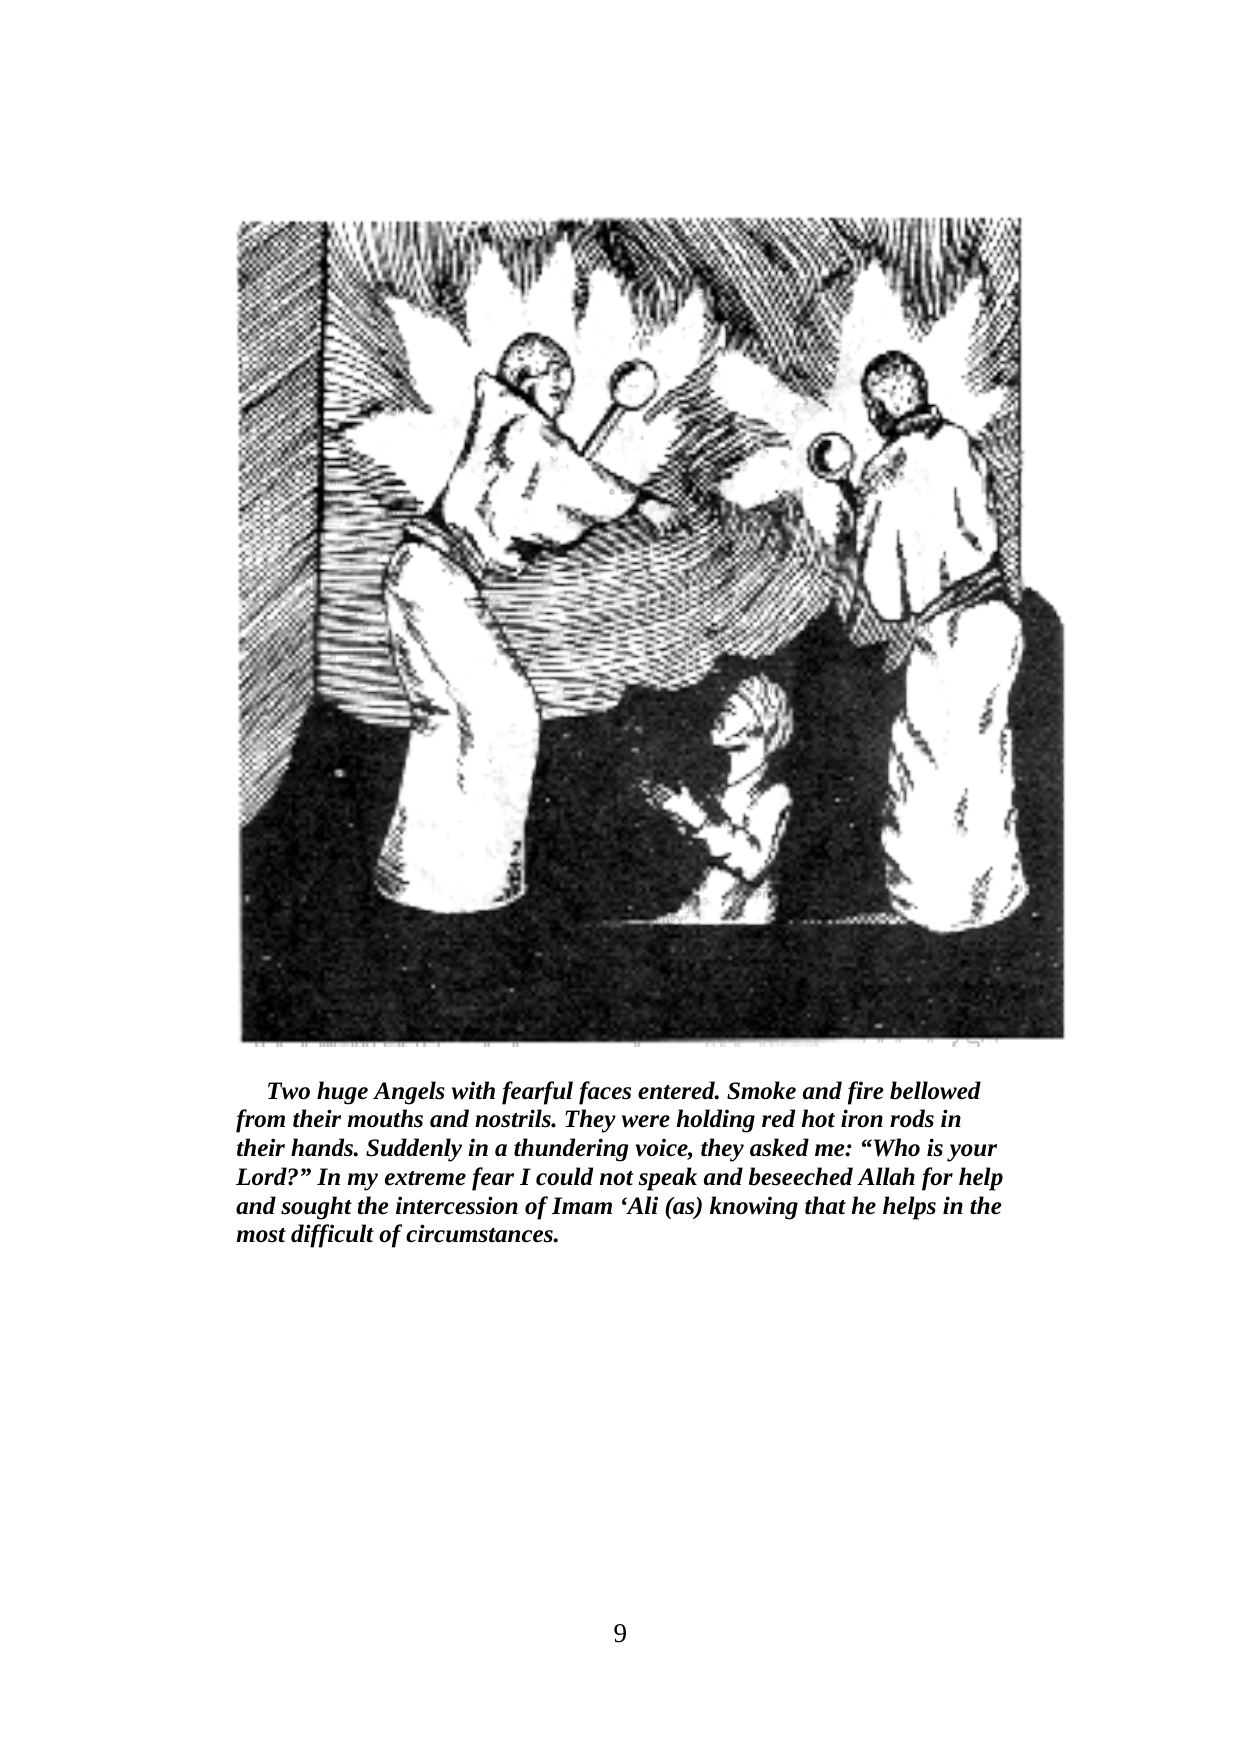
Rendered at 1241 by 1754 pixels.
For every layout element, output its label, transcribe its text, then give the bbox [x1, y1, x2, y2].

picture [236, 215, 1073, 1047]
text Two huge Angels with fearful faces entered. Smoke and fire bellowed from their mouths and nostrils. They were holding red hot iron rods in their hands. Suddenly in a thundering voice, they asked me: “Who is your Lord?” In my extreme fear I could not speak and beseeched Allah for help and sought the intercession of Imam ‘Ali (as) knowing that he helps in the most difficult of circumstances. [236, 1076, 1004, 1248]
